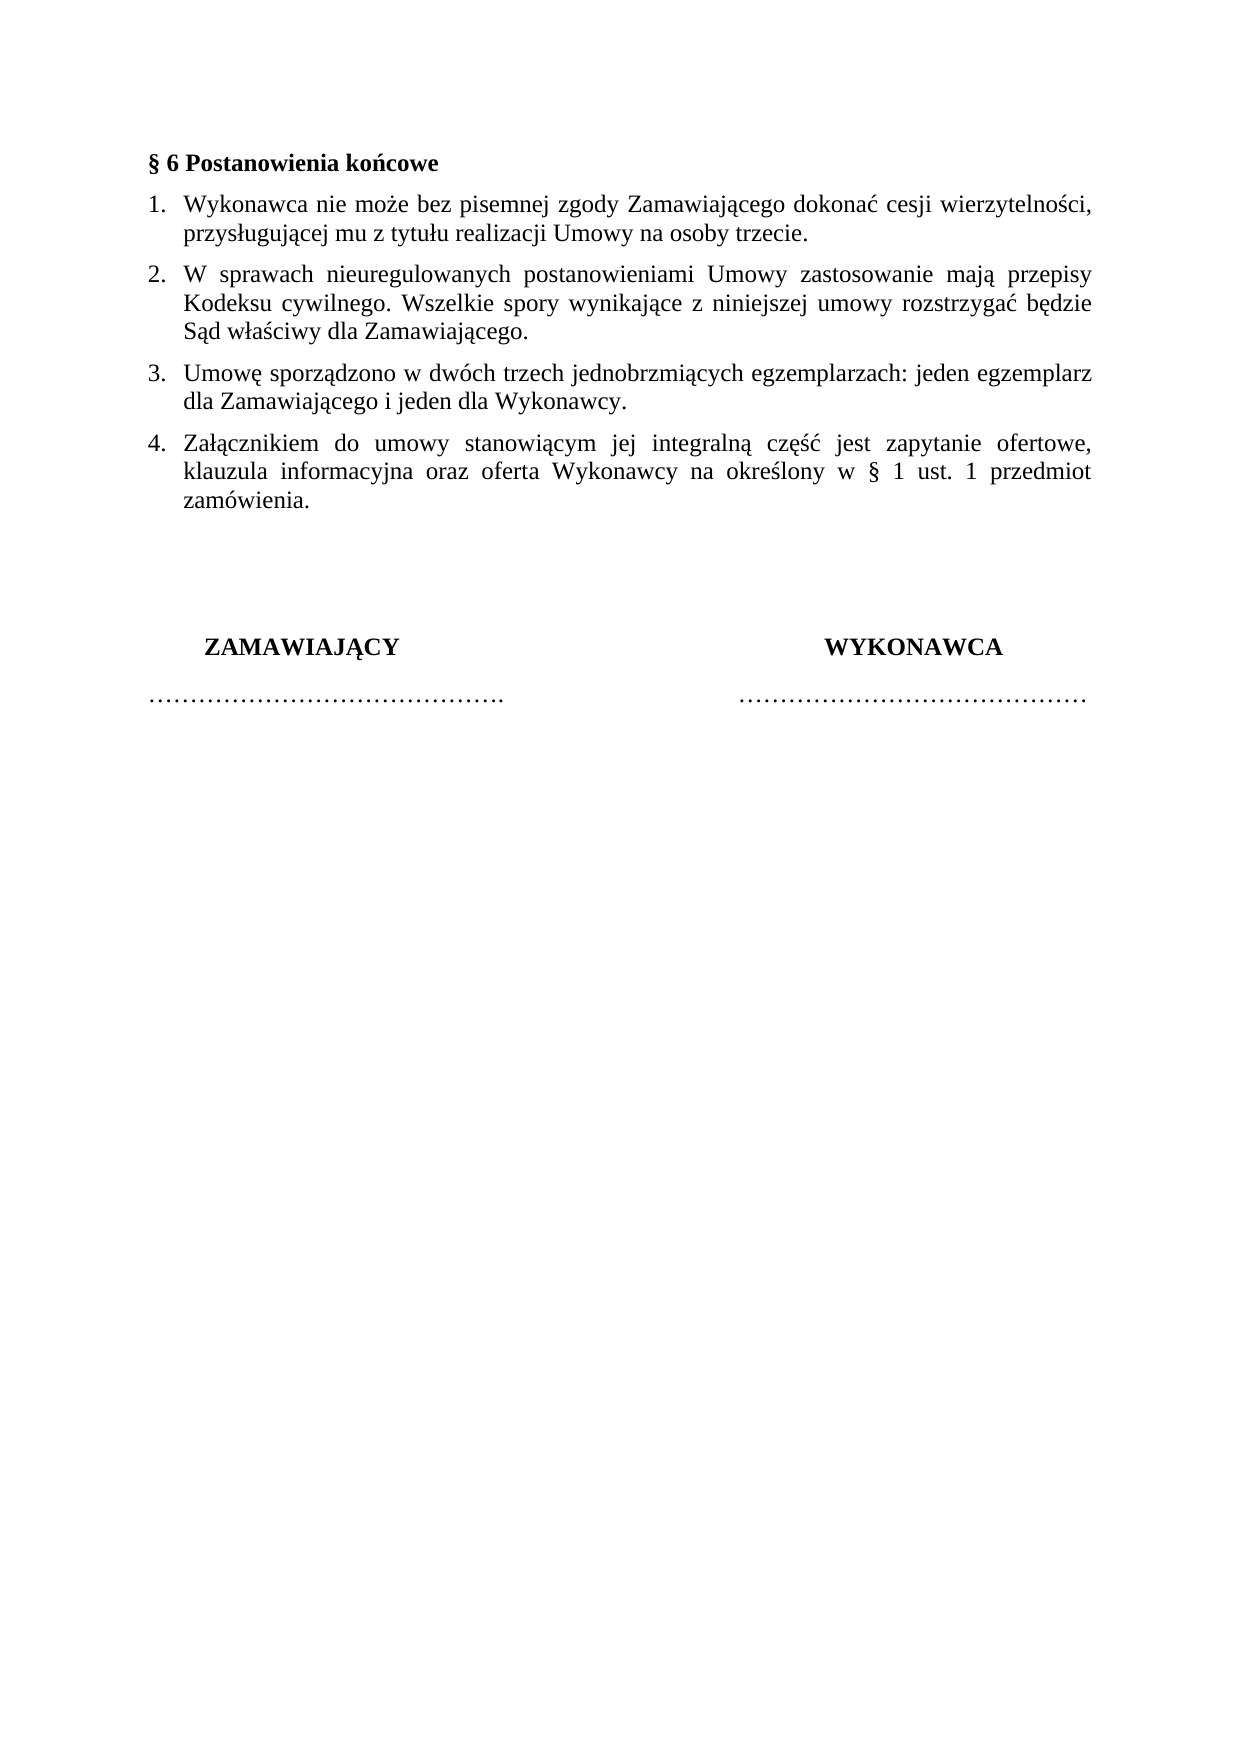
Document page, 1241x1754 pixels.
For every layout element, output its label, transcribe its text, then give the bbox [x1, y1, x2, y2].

list Umowę sporządzono w dwóch trzech jednobrzmiących egzemplarzach: jeden egzemplarz dla Zamawiającego i jeden dla Wykonawcy. [148, 358, 1093, 415]
text § 6 Postanowienia końcowe [148, 148, 1093, 176]
text ……………………………………. …………………………………… [148, 679, 1093, 708]
list W sprawach nieuregulowanych postanowieniami Umowy zastosowanie mają przepisy Kodeksu cywilnego. Wszelkie spory wynikające z niniejszej umowy rozstrzygać będzie Sąd właściwy dla Zamawiającego. [148, 259, 1093, 345]
list Wykonawca nie może bez pisemnej zgody Zamawiającego dokonać cesji wierzytelności, przysługującej mu z tytułu realizacji Umowy na osoby trzecie. [148, 189, 1093, 246]
list Załącznikiem do umowy stanowiącym jej integralną część jest zapytanie ofertowe, klauzula informacyjna oraz oferta Wykonawcy na określony w § 1 ust. 1 przedmiot zamówienia. [148, 428, 1093, 514]
text ZAMAWIAJĄCY WYKONAWCA [148, 632, 1093, 660]
